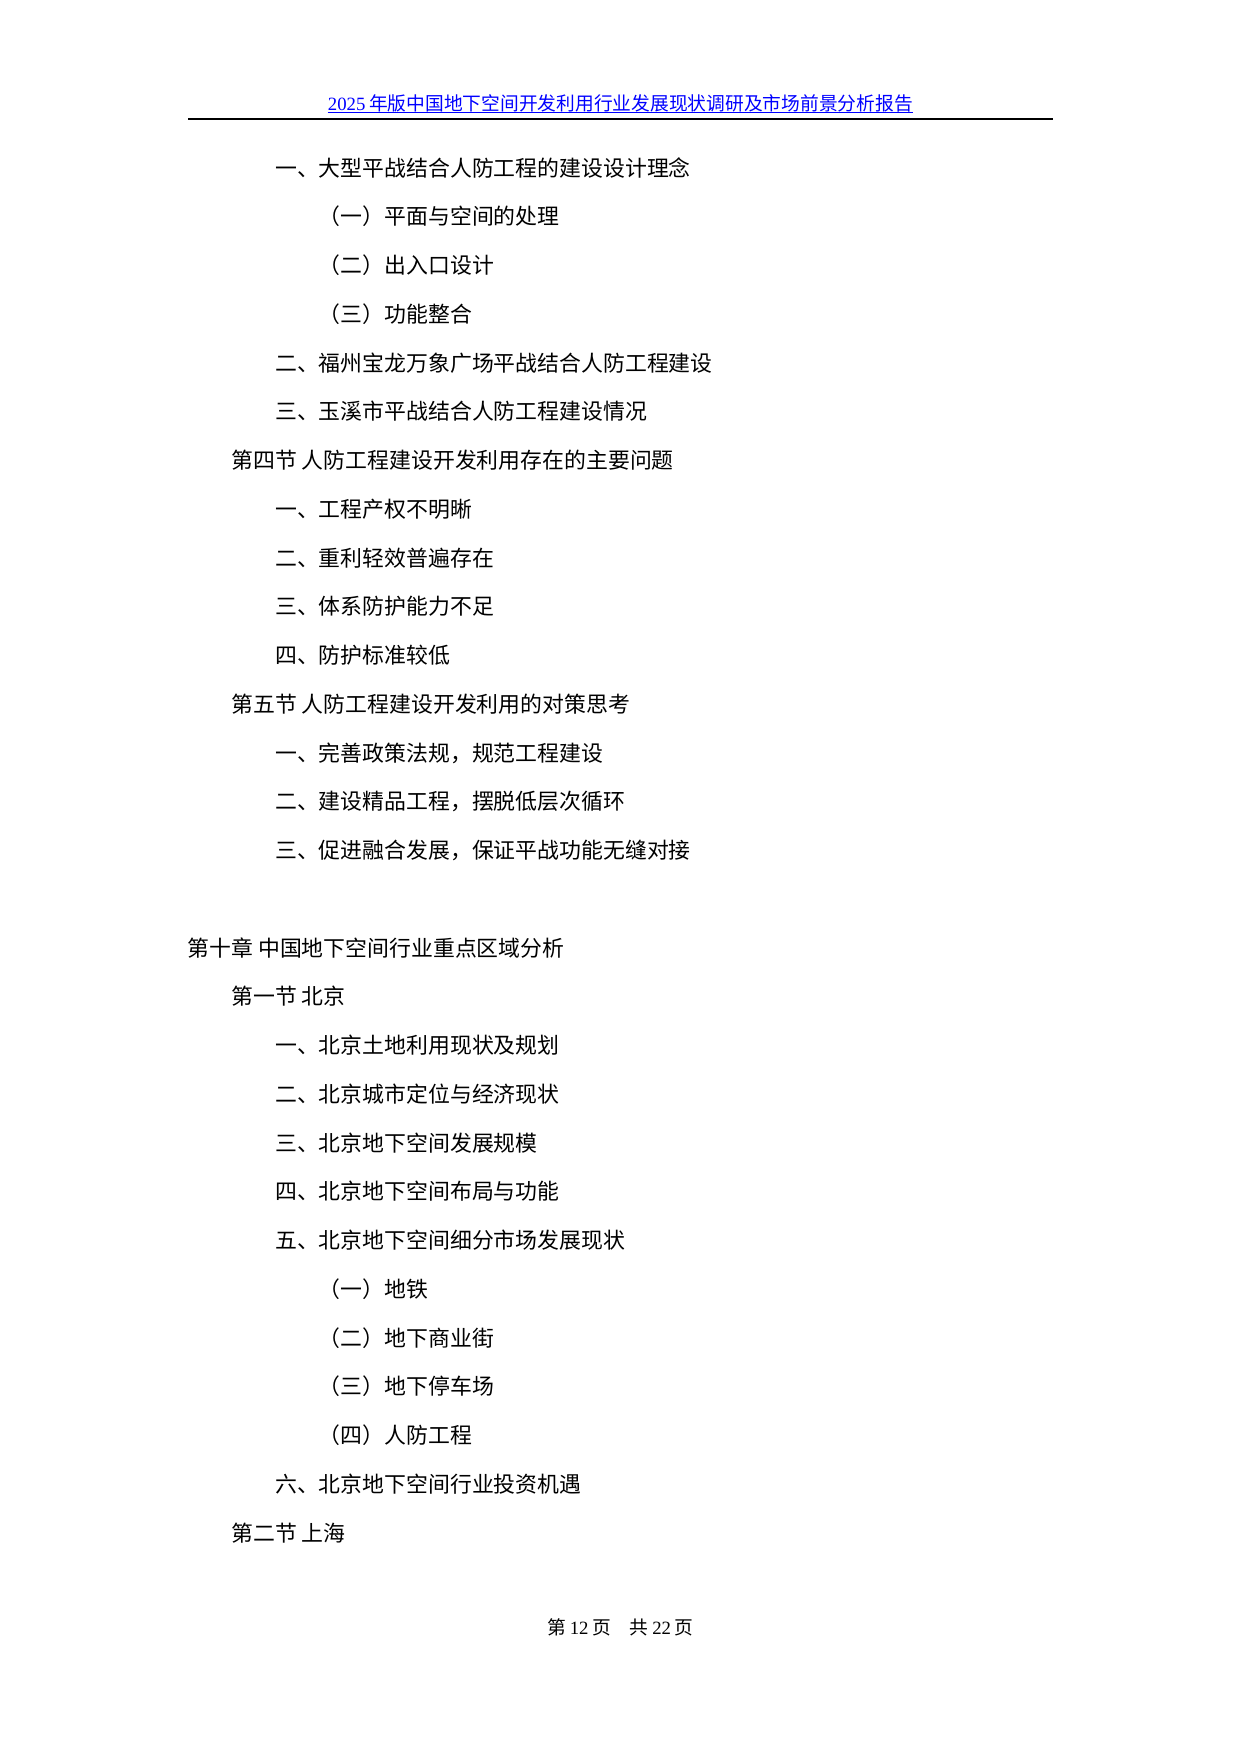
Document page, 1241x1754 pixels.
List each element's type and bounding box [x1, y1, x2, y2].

text [187, 150, 1053, 1548]
